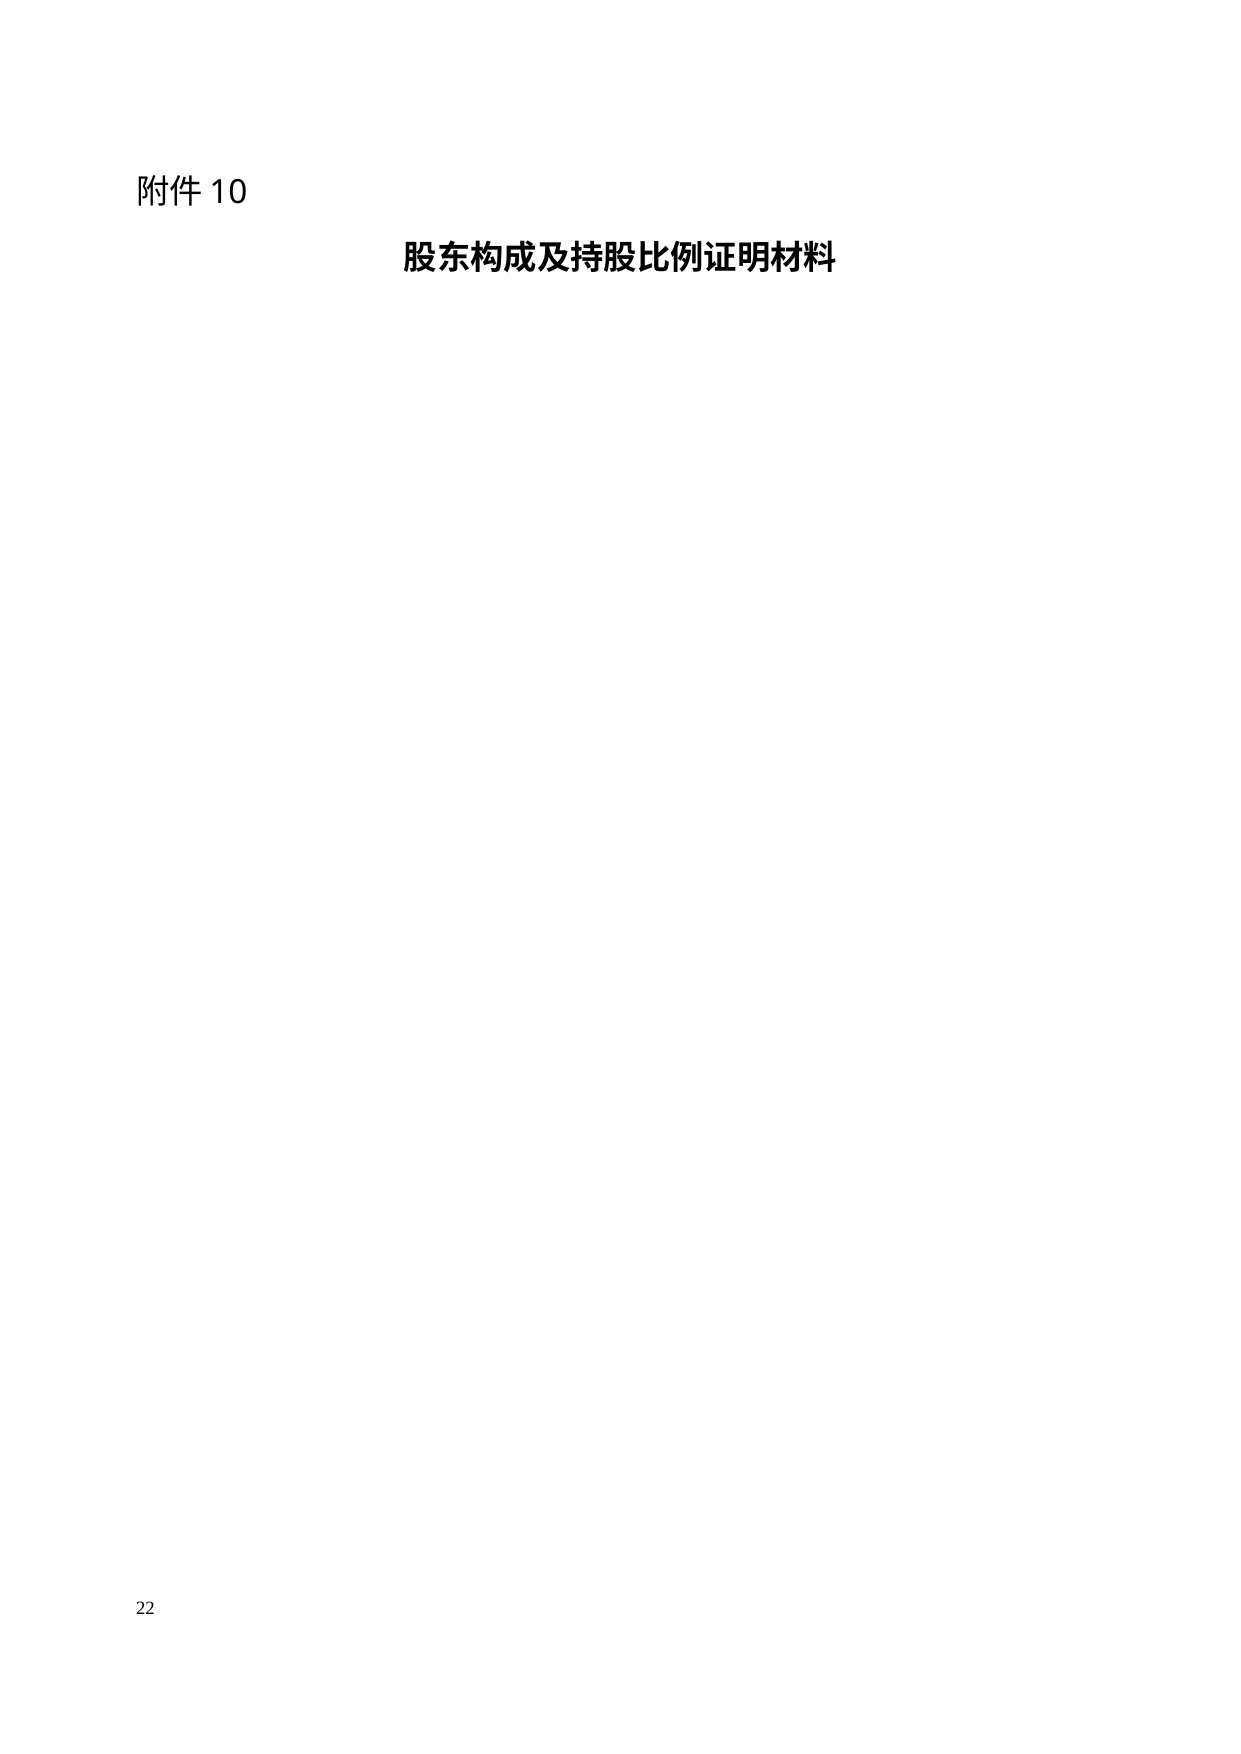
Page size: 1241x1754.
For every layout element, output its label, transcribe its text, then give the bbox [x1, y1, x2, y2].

text 股东构成及持股比例证明材料 [136, 222, 1104, 287]
text 附件10 [136, 157, 1104, 222]
